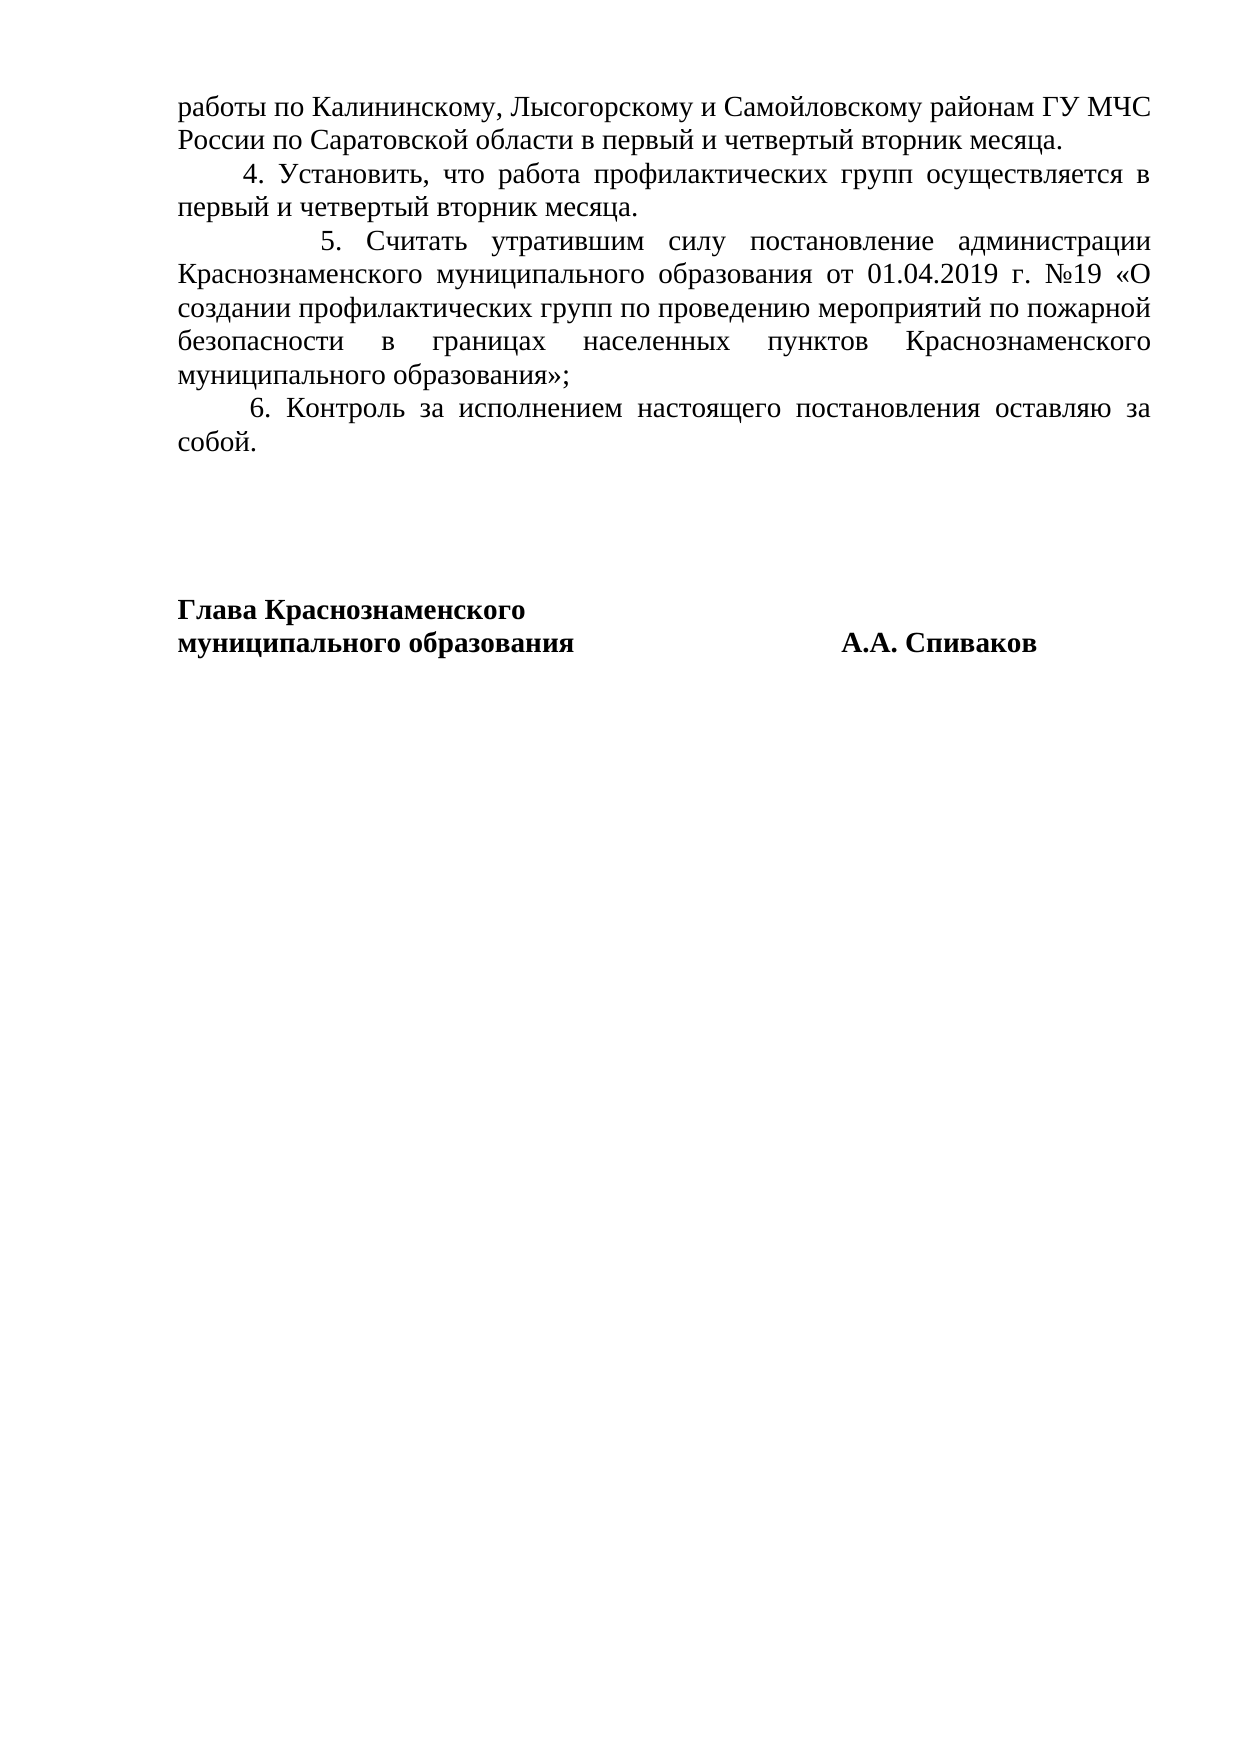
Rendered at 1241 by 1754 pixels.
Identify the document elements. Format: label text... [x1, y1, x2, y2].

text 6. Контроль за исполнением настоящего постановления оставляю за собой. [177, 391, 1152, 458]
text муниципального образования А.А. Спиваков [177, 625, 1152, 659]
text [177, 89, 1152, 156]
text 5. Считать утратившим силу постановление администрации Краснознаменского муниципального образования от 01.04.2019 г. №19 «О создании профилактических групп по проведению мероприятий по пожарной безопасности в границах населенных пунктов Краснознаменского муниципального образования»; [177, 223, 1152, 391]
text Глава Краснознаменского [177, 592, 1152, 625]
text 4. Установить, что работа профилактических групп осуществляется в первый и четвертый вторник месяца. [177, 156, 1152, 223]
